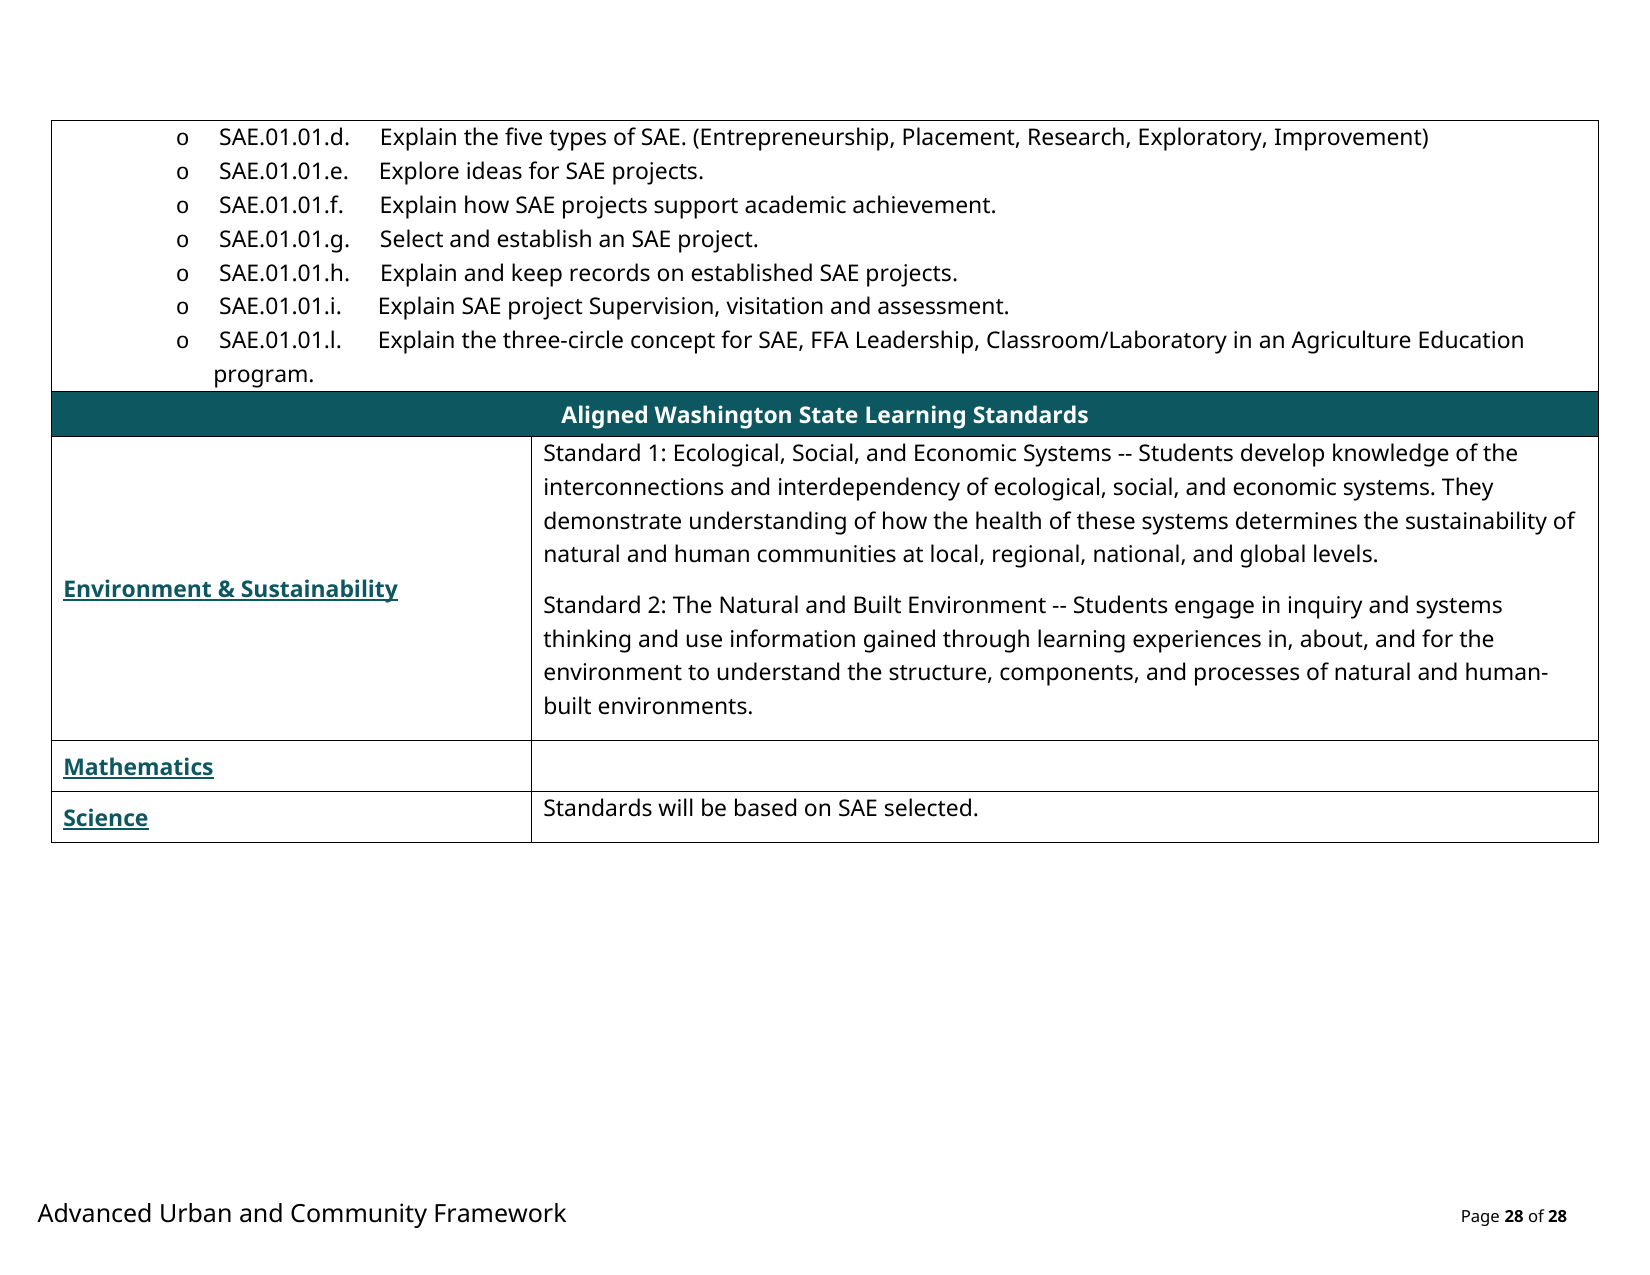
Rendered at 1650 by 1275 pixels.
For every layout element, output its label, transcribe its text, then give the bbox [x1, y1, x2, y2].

table_cell Standards will be based on SAE selected. [532, 792, 1598, 842]
table_cell Mathematics [52, 741, 531, 791]
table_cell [52, 121, 1598, 391]
table_cell Aligned Washington State Learning Standards [52, 392, 1598, 436]
table_cell Environment & Sustainability [52, 437, 531, 740]
table_cell Science [52, 792, 531, 842]
table_cell [532, 741, 1598, 791]
table_cell Standard 1: Ecological, Social, and Economic Systems -- Students develop knowledge of the interconnections and interdependency of ecological, social, and economic systems. They demonstrate understanding of how the health of these systems determines the sustainability of natural and human communities at local, regional, national, and global levels. Standard 2: The Natural and Built Environment -- Students engage in inquiry and systems thinking and use information gained through learning experiences in, about, and for the environment to understand the structure, components, and processes of natural and human-built environments. [532, 437, 1598, 740]
